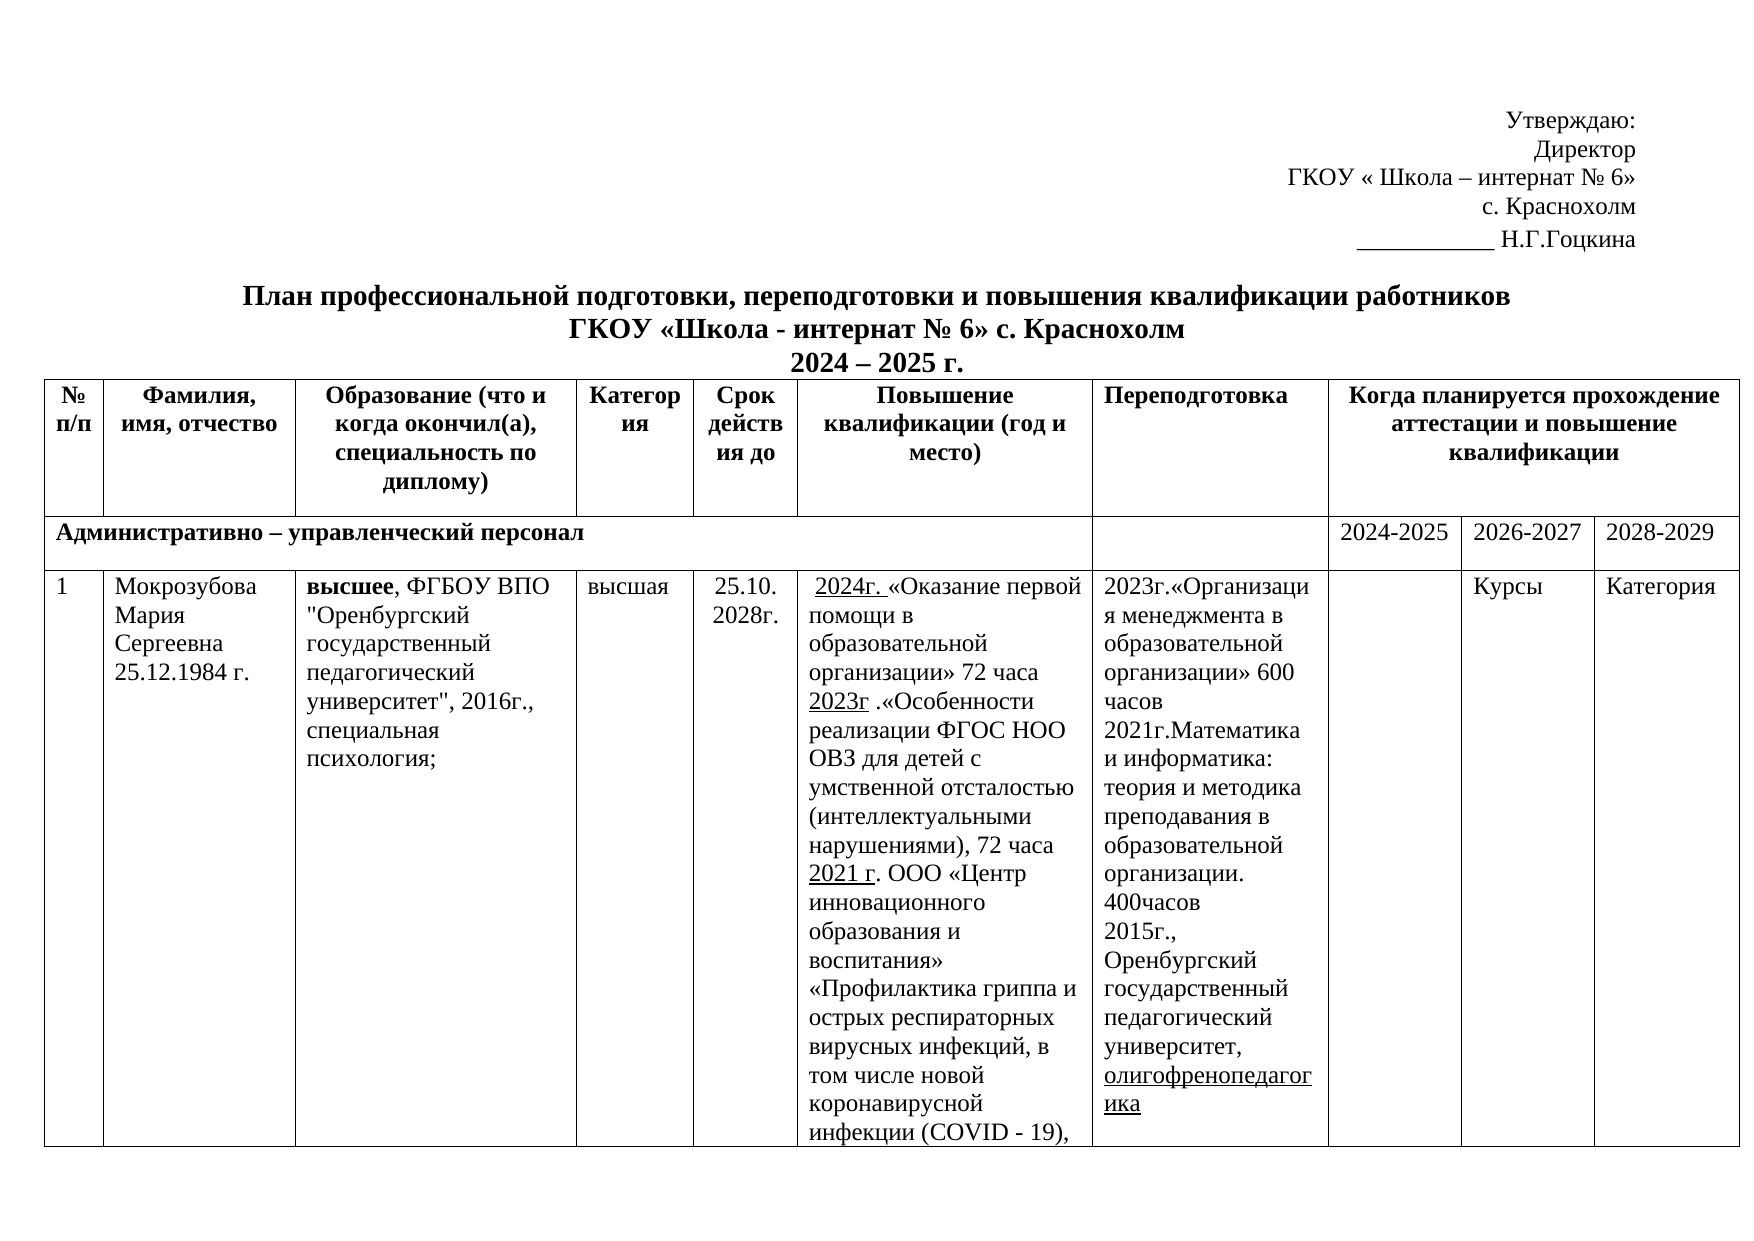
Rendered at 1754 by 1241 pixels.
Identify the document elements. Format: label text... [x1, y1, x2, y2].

text Директор [118, 134, 1636, 162]
table_cell 1 [45, 571, 103, 1146]
text ГКОУ « Школа – интернат № 6» [118, 162, 1636, 191]
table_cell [798, 571, 1092, 1146]
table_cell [1093, 571, 1328, 1146]
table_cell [104, 571, 295, 1146]
table_cell Категория [1595, 571, 1739, 1146]
table_cell 25.10. 2028г. [694, 571, 797, 1146]
table_cell Курсы [1462, 571, 1594, 1146]
text ГКОУ «Школа - интернат № 6» с. Краснохолм [118, 312, 1636, 345]
table_header Образование (что и когда окончил(а), специальность по диплому) [296, 380, 576, 516]
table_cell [296, 571, 576, 1146]
text 2024 – 2025 г. [118, 345, 1636, 379]
table_header Фамилия, имя, отчество [104, 380, 295, 516]
table_cell высшая [577, 571, 693, 1146]
text Утверждаю: [118, 105, 1636, 134]
table_header Срок действия до [694, 380, 797, 516]
table_cell 2026-2027 [1462, 517, 1594, 570]
table_header № п/п [45, 380, 103, 516]
table_cell [1329, 571, 1461, 1146]
table_cell Административно – управленческий персонал [45, 517, 1092, 570]
table_cell 2024-2025 [1329, 517, 1461, 570]
table_header Когда планируется прохождение аттестации и повышение квалификации [1329, 380, 1739, 516]
text План профессиональной подготовки, переподготовки и повышения квалификации работников [118, 278, 1636, 312]
table_header Повышение квалификации (год и место) [798, 380, 1092, 516]
table_cell [1093, 517, 1328, 570]
text с. Краснохолм [118, 191, 1636, 220]
table_header Переподготовка [1093, 380, 1328, 516]
text ___________ Н.Г.Гоцкина [118, 220, 1636, 253]
table_header Категория [577, 380, 693, 516]
table_cell 2028-2029 [1595, 517, 1739, 570]
